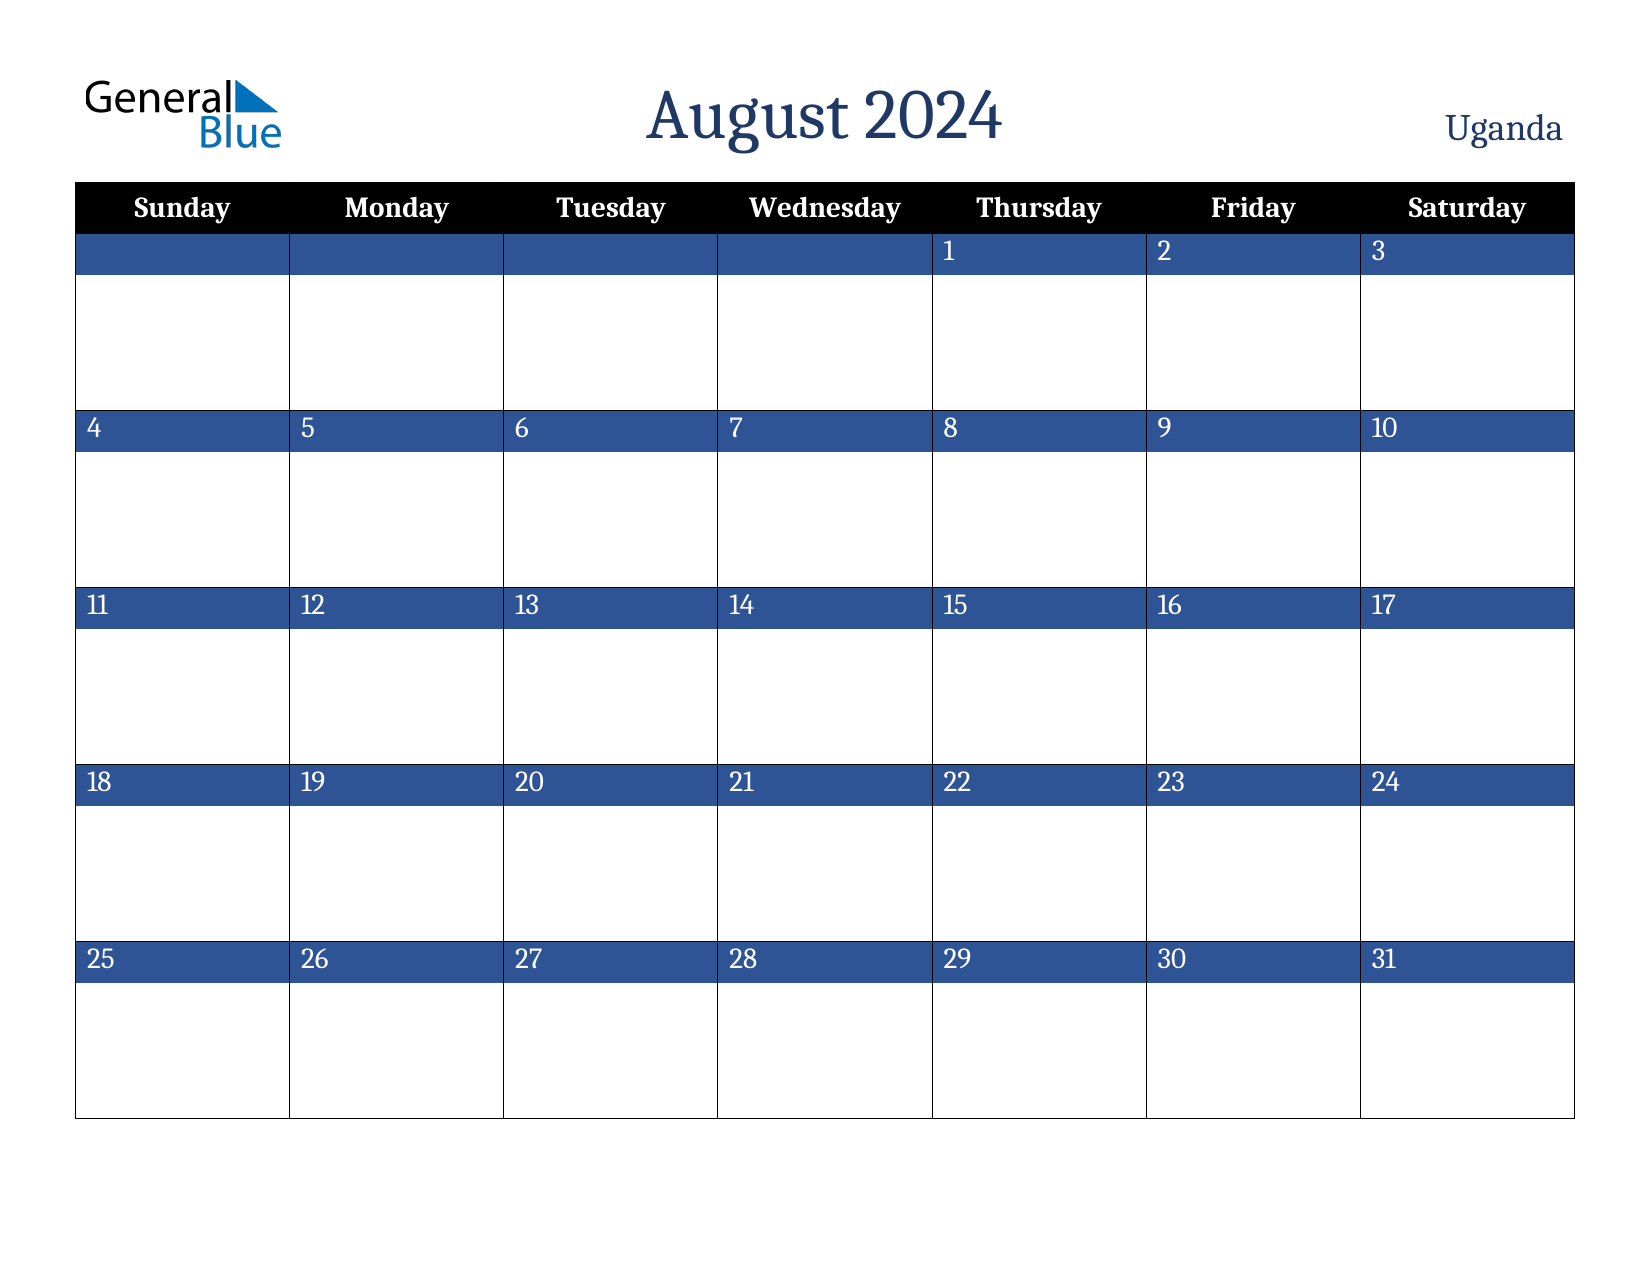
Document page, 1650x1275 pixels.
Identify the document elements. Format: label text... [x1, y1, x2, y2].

table_cell [290, 234, 503, 275]
table_cell 16 [1147, 588, 1360, 629]
picture [86, 80, 281, 148]
table_cell [290, 806, 503, 941]
table_cell 8 [933, 411, 1146, 452]
table_cell [1147, 275, 1360, 410]
table_cell 11 [76, 588, 289, 629]
table_cell 13 [504, 588, 717, 629]
table_cell [718, 806, 932, 941]
table_cell 4 [76, 411, 289, 452]
table_cell [76, 806, 289, 941]
table_cell 27 [504, 942, 717, 983]
table_cell [1361, 629, 1574, 764]
table_cell 3 [1361, 234, 1574, 275]
table_cell 17 [1361, 588, 1574, 629]
table_cell [504, 983, 717, 1118]
table_cell 19 [290, 765, 503, 806]
table_cell [1361, 275, 1574, 410]
table_cell 9 [1147, 411, 1360, 452]
table_cell [933, 275, 1146, 410]
table_cell [504, 275, 717, 410]
table_cell [76, 275, 289, 410]
table_cell 28 [718, 942, 932, 983]
table_cell 15 [933, 588, 1146, 629]
table_cell [718, 234, 932, 275]
table_cell 2 [1147, 234, 1360, 275]
table_header Uganda [1146, 75, 1574, 182]
table_cell 10 [1361, 411, 1574, 452]
table_cell [1361, 983, 1574, 1118]
table_cell [290, 983, 503, 1118]
table_cell 18 [76, 765, 289, 806]
table_cell Sunday [76, 183, 289, 233]
table_cell [933, 806, 1146, 941]
table_cell [290, 452, 503, 587]
table_cell 5 [290, 411, 503, 452]
table_cell [718, 629, 932, 764]
table_cell Wednesday [718, 183, 932, 233]
table_cell 1 [933, 234, 1146, 275]
table_cell Saturday [1361, 183, 1574, 233]
table_cell 7 [718, 411, 932, 452]
table_cell [718, 983, 932, 1118]
table_cell 21 [718, 765, 932, 806]
table_cell [933, 452, 1146, 587]
table_cell [933, 983, 1146, 1118]
table_cell 22 [933, 765, 1146, 806]
table_cell 24 [1361, 765, 1574, 806]
table_cell [290, 629, 503, 764]
table_cell 25 [76, 942, 289, 983]
table_cell 20 [504, 765, 717, 806]
table_cell 23 [1147, 765, 1360, 806]
table_cell [1147, 983, 1360, 1118]
table_cell 26 [290, 942, 503, 983]
table_cell [718, 275, 932, 410]
table_cell [504, 629, 717, 764]
table_cell [933, 629, 1146, 764]
table_cell [1147, 629, 1360, 764]
table_cell [290, 275, 503, 410]
table_cell 31 [1361, 942, 1574, 983]
table_cell Tuesday [504, 183, 717, 233]
table_cell [1147, 452, 1360, 587]
table_cell [504, 452, 717, 587]
table_cell [76, 629, 289, 764]
table_cell Thursday [933, 183, 1146, 233]
table_header August 2024 [504, 75, 1146, 182]
table_cell 14 [718, 588, 932, 629]
table_cell [1361, 806, 1574, 941]
table_cell [718, 452, 932, 587]
table_cell [76, 983, 289, 1118]
table_cell [1361, 452, 1574, 587]
table_cell [76, 234, 289, 275]
table_cell 30 [1147, 942, 1360, 983]
table_cell [504, 806, 717, 941]
table_cell 29 [933, 942, 1146, 983]
table_header [76, 75, 503, 182]
table_cell Friday [1147, 183, 1360, 233]
table_cell 12 [290, 588, 503, 629]
table_cell Monday [290, 183, 503, 233]
table_cell 6 [504, 411, 717, 452]
table_cell [1147, 806, 1360, 941]
table_cell [504, 234, 717, 275]
table_cell [76, 452, 289, 587]
